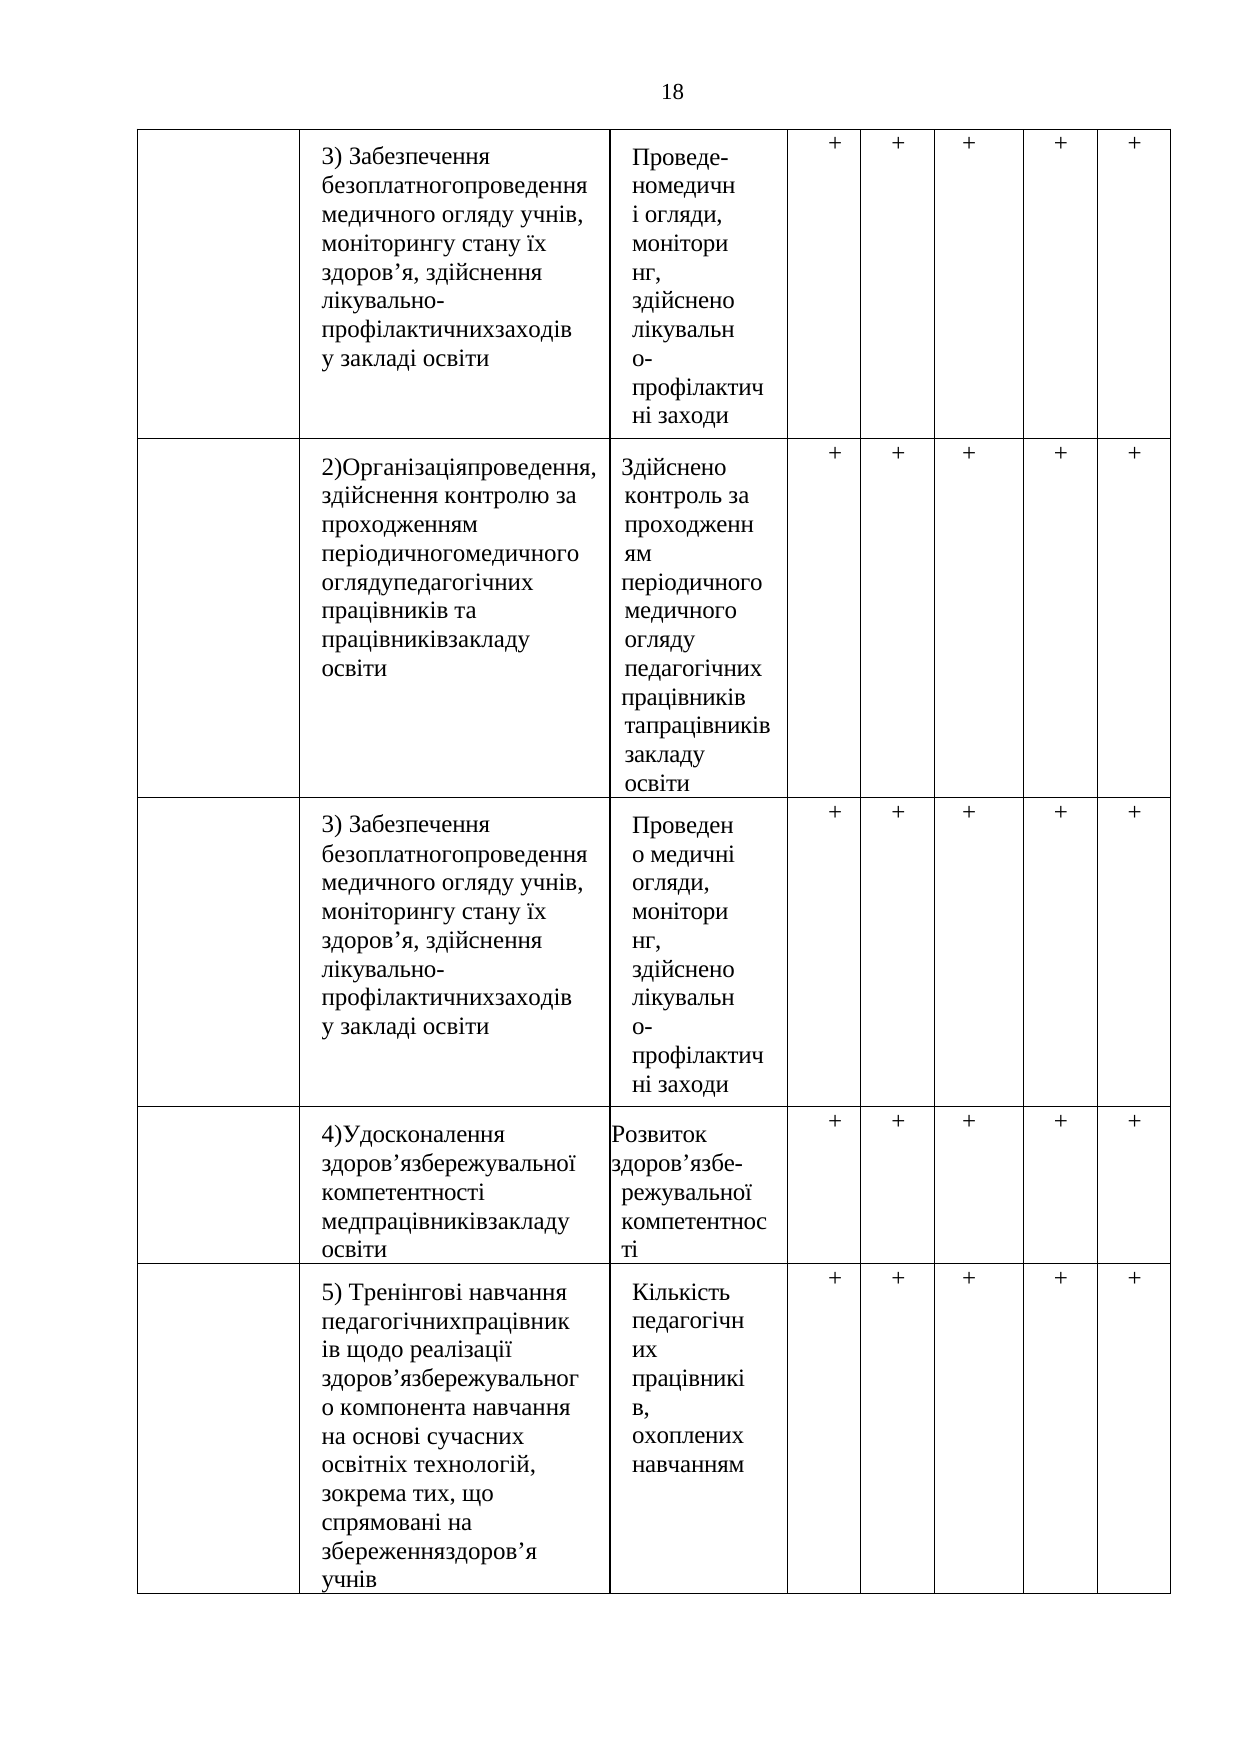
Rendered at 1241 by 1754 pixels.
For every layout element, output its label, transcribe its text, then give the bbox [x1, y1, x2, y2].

table_cell + [1024, 1107, 1097, 1263]
table_cell + [1098, 1107, 1170, 1263]
table_cell + [1024, 439, 1097, 797]
table_cell 3) Забезпечення безоплатногопроведення медичного огляду учнів, моніторингу стану їх здоров’я, здійснення лікувально- профілактичнихзаходіву закладі освіти [300, 798, 609, 1106]
table_cell + [788, 798, 860, 1106]
table_cell [138, 1264, 299, 1593]
table_cell + [1024, 1264, 1097, 1593]
table_cell + [861, 439, 934, 797]
table_cell + [1098, 130, 1170, 438]
table_cell + [1098, 1264, 1170, 1593]
table_cell + [861, 130, 934, 438]
table_cell 3) Забезпечення безоплатногопроведення медичного огляду учнів, моніторингу стану їх здоров’я, здійснення лікувально- профілактичнихзаходіву закладі освіти [300, 130, 609, 438]
table_cell Проведено медичні огляди, моніторинг, здійснено лікувально- профілактичні заходи [611, 798, 787, 1106]
table_cell + [1098, 439, 1170, 797]
table_cell + [1024, 130, 1097, 438]
table_cell Розвиток здоров’язбе- режувальної компетентнос ті [611, 1107, 787, 1263]
table_cell + [788, 1264, 860, 1593]
table_cell 5) Тренінгові навчання педагогічнихпрацівників щодо реалізації здоров’язбережувального компонента навчання на основі сучасних освітніх технологій, зокрема тих, що спрямовані на збереженняздоров’я учнів [300, 1264, 609, 1593]
table_cell + [935, 1107, 1023, 1263]
table_cell Здійснено контроль за проходженням періодичного медичного огляду педагогічних працівників тапрацівників закладу освіти [611, 439, 787, 797]
table_cell + [935, 1264, 1023, 1593]
table_cell + [935, 130, 1023, 438]
table_cell [138, 439, 299, 797]
table_cell [138, 1107, 299, 1263]
table_cell 4)Удосконалення здоров’язбережувальної компетентності медпрацівниківзакладу освіти [300, 1107, 609, 1263]
table_cell + [1024, 798, 1097, 1106]
table_cell 2)Організаціяпроведення, здійснення контролю за проходженням періодичногомедичного оглядупедагогічних працівників та працівниківзакладу освіти [300, 439, 609, 797]
table_cell [138, 798, 299, 1106]
table_cell + [861, 1264, 934, 1593]
table_cell + [788, 439, 860, 797]
table_cell Проведе-номедичні огляди, моніторинг, здійснено лікувально- профілактичні заходи [611, 130, 787, 438]
table_cell + [788, 130, 860, 438]
table_cell + [861, 1107, 934, 1263]
table_cell + [935, 439, 1023, 797]
table_cell + [861, 798, 934, 1106]
table_cell Кількість педагогічних працівників, охоплених навчанням [611, 1264, 787, 1593]
table_cell + [1098, 798, 1170, 1106]
table_cell + [788, 1107, 860, 1263]
table_cell [138, 130, 299, 438]
table_cell + [935, 798, 1023, 1106]
